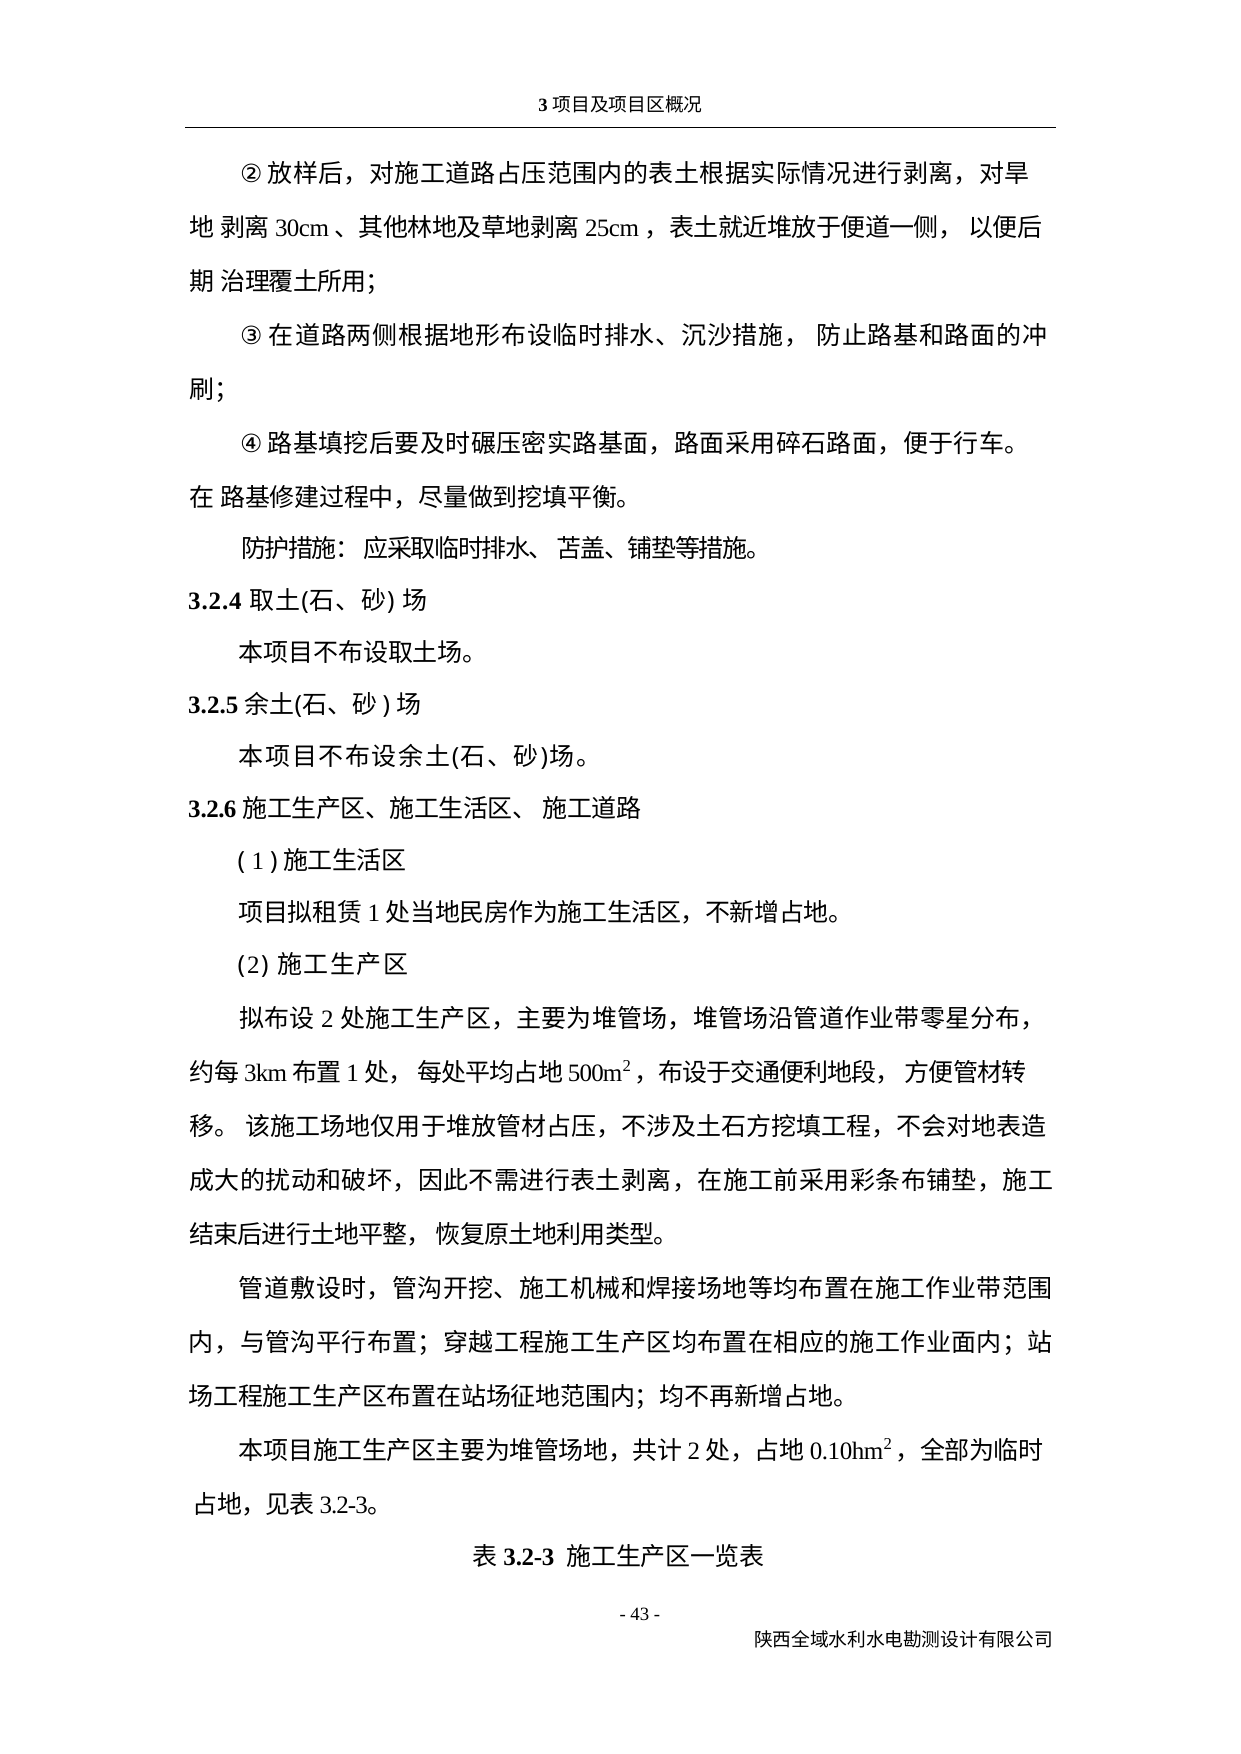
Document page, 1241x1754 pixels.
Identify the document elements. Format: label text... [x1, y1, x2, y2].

text ④路基填挖后要及时碾压密实路基面，路面采用碎石路面，便于行车。在 路基修建过程中，尽量做到挖填平衡。 [189, 424, 1053, 514]
text 本项目不布设余土(石、砂)场。 [238, 739, 1078, 772]
text 3.2.6 施工生产区、施工生活区、 施工道路 [188, 791, 1078, 824]
text 本项目不布设取土场。 [238, 636, 1078, 668]
text 3.2.5 余土(石、砂 ) 场 [188, 687, 1078, 720]
text 表 3.2-3 施工生产区一览表 [472, 1539, 1078, 1572]
text 防护措施： 应采取临时排水、 苫盖、铺垫等措施。 [241, 532, 1078, 564]
text 项目拟租赁 1 处当地民房作为施工生活区，不新增占地。 [239, 895, 1078, 927]
text (2) 施工生产区 [237, 947, 1078, 980]
text 本项目施工生产区主要为堆管场地，共计 2 处，占地 0.10hm2 ，全部为临时 占地，见表 3.2-3。 [192, 1431, 1053, 1521]
text 管道敷设时，管沟开挖、施工机械和焊接场地等均布置在施工作业带范围 内，与管沟平行布置；穿越工程施工生产区均布置在相应的施工作业面内；站 场工程施工生产区布置在站场征地范围内；均不再新增占地。 [188, 1269, 1053, 1413]
text ②放样后，对施工道路占压范围内的表土根据实际情况进行剥离，对旱地 剥离 30cm 、其他林地及草地剥离 25cm ，表土就近堆放于便道一侧， 以便后期 治理覆土所用； [189, 154, 1053, 298]
text 3.2.4 取土(石、砂) 场 [188, 583, 1078, 616]
text ③在道路两侧根据地形布设临时排水、沉沙措施， 防止路基和路面的冲 刷； [189, 316, 1052, 406]
text 拟布设 2 处施工生产区，主要为堆管场，堆管场沿管道作业带零星分布， 约每 3km 布置 1 处， 每处平均占地 500m2 ，布设于交通便利地段， 方便管材转 移。 该施工场地仅用于堆放管材占压，不涉及土石方挖填工程，不会对地表造 成大的扰动和破坏，因此不需进行表土剥离，在施工前采用彩条布铺垫，施工 结束后进行土地平整， 恢复原土地利用类型。 [189, 999, 1053, 1251]
text ( 1 ) 施工生活区 [237, 843, 1078, 876]
